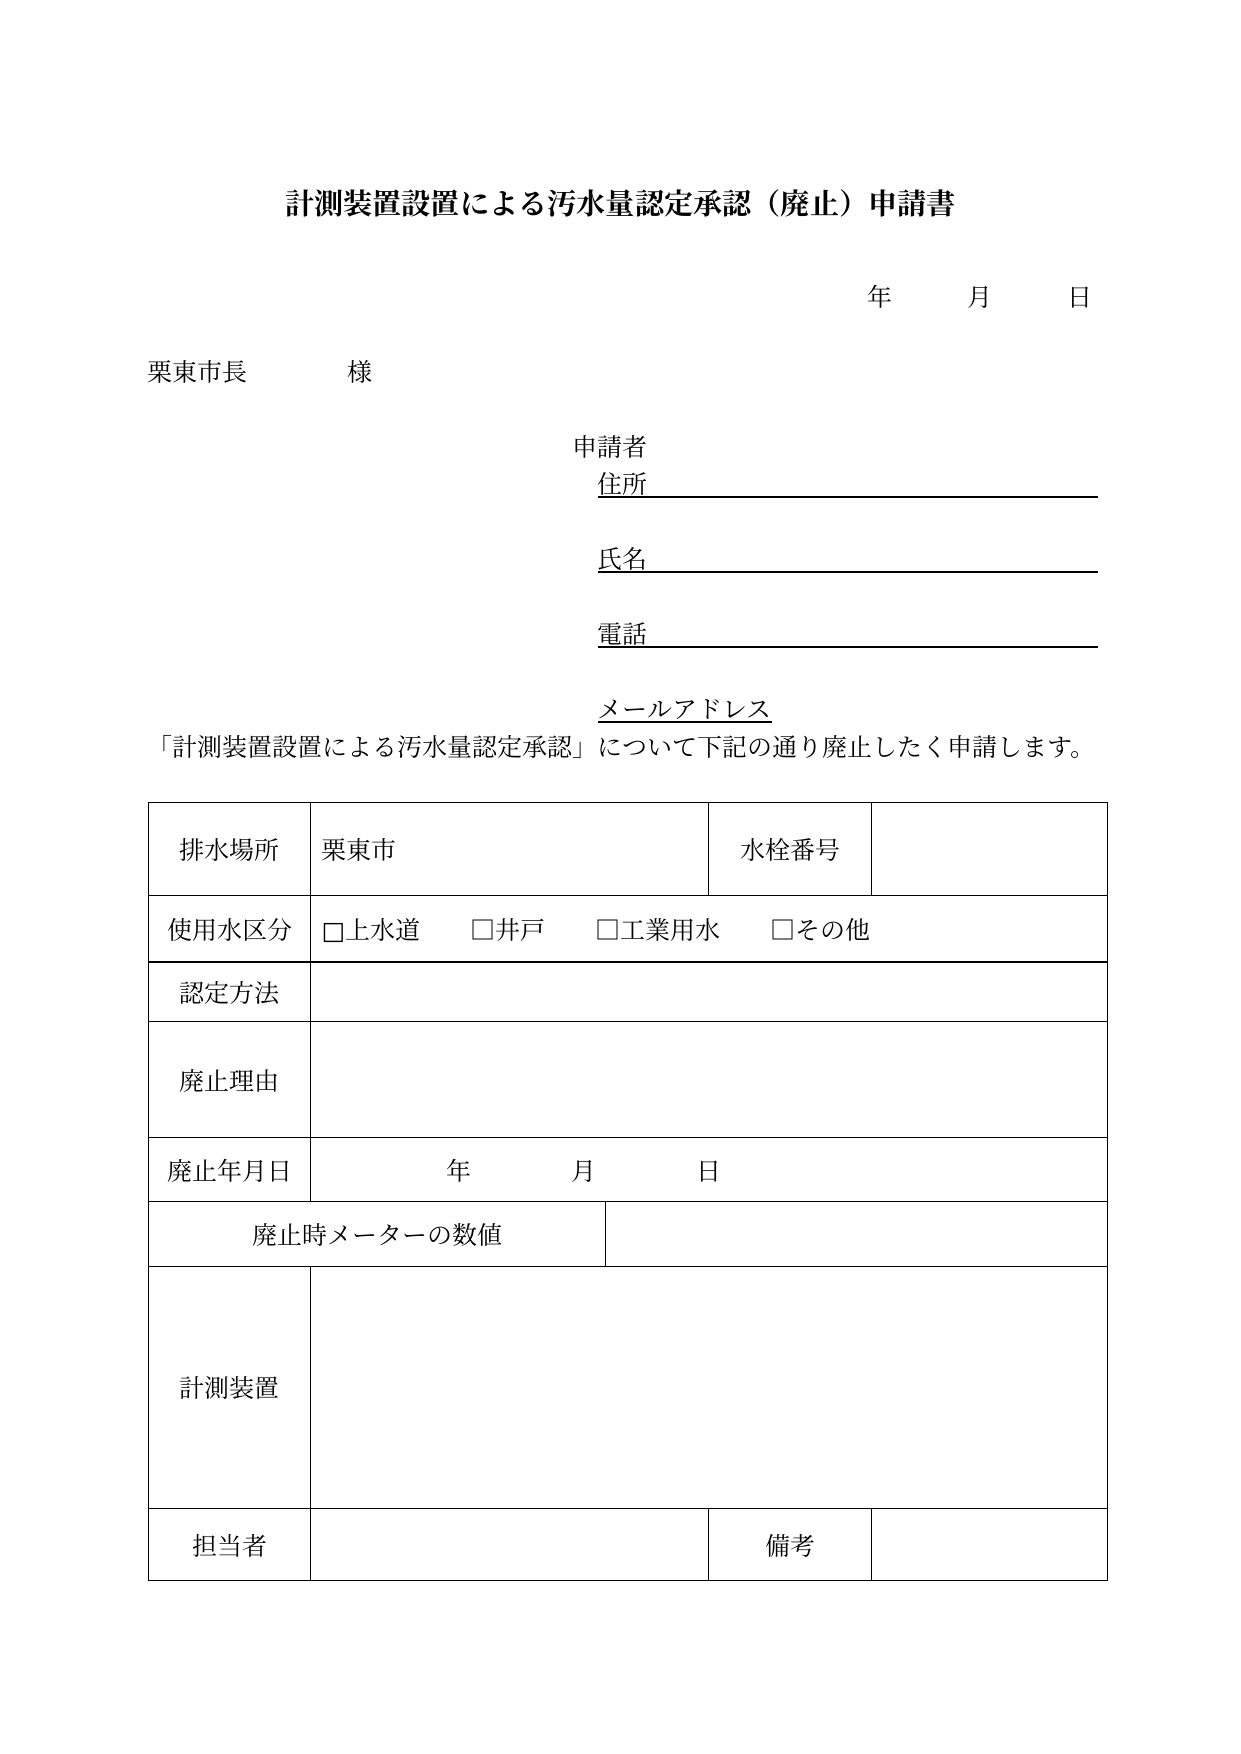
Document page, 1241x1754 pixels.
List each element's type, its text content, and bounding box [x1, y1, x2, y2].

table_cell [606, 1202, 1107, 1266]
table_cell 担当者 [149, 1509, 310, 1580]
text 計測装置設置による汚水量認定承認（廃止）申請書 [148, 164, 1092, 239]
table_cell [311, 1267, 1107, 1508]
table_cell 廃止理由 [149, 1022, 310, 1137]
text 年 月 日 [148, 277, 1092, 314]
table_header 栗東市 [311, 803, 708, 894]
text 栗東市長 様 [148, 352, 1092, 389]
table_header [872, 803, 1107, 894]
table_cell 年 月 日 [311, 1138, 1107, 1201]
text 「計測装置設置による汚水量認定承認」について下記の通り廃止したく申請します。 [148, 727, 1107, 764]
text 氏名 [148, 539, 1122, 577]
table_cell 計測装置 [149, 1267, 310, 1508]
table_cell [311, 1509, 708, 1580]
table_header 水栓番号 [709, 803, 871, 894]
table_header 排水場所 [149, 803, 310, 894]
table_cell 備考 [709, 1509, 871, 1580]
table_cell 認定方法 [149, 963, 310, 1021]
text 申請者 [148, 427, 1122, 464]
text メールアドレス [148, 689, 1092, 727]
table_cell 廃止時メーターの数値 [149, 1202, 605, 1266]
table_cell [311, 1022, 1107, 1137]
text 電話 [148, 614, 1122, 652]
table_cell 使用水区分 [149, 896, 310, 961]
table_cell [311, 963, 1107, 1021]
text 住所 [148, 464, 1122, 502]
table_cell [872, 1509, 1107, 1580]
table_cell 廃止年月日 [149, 1138, 310, 1201]
table_cell □上水道 □井戸 □工業用水 □その他 [311, 896, 1107, 961]
